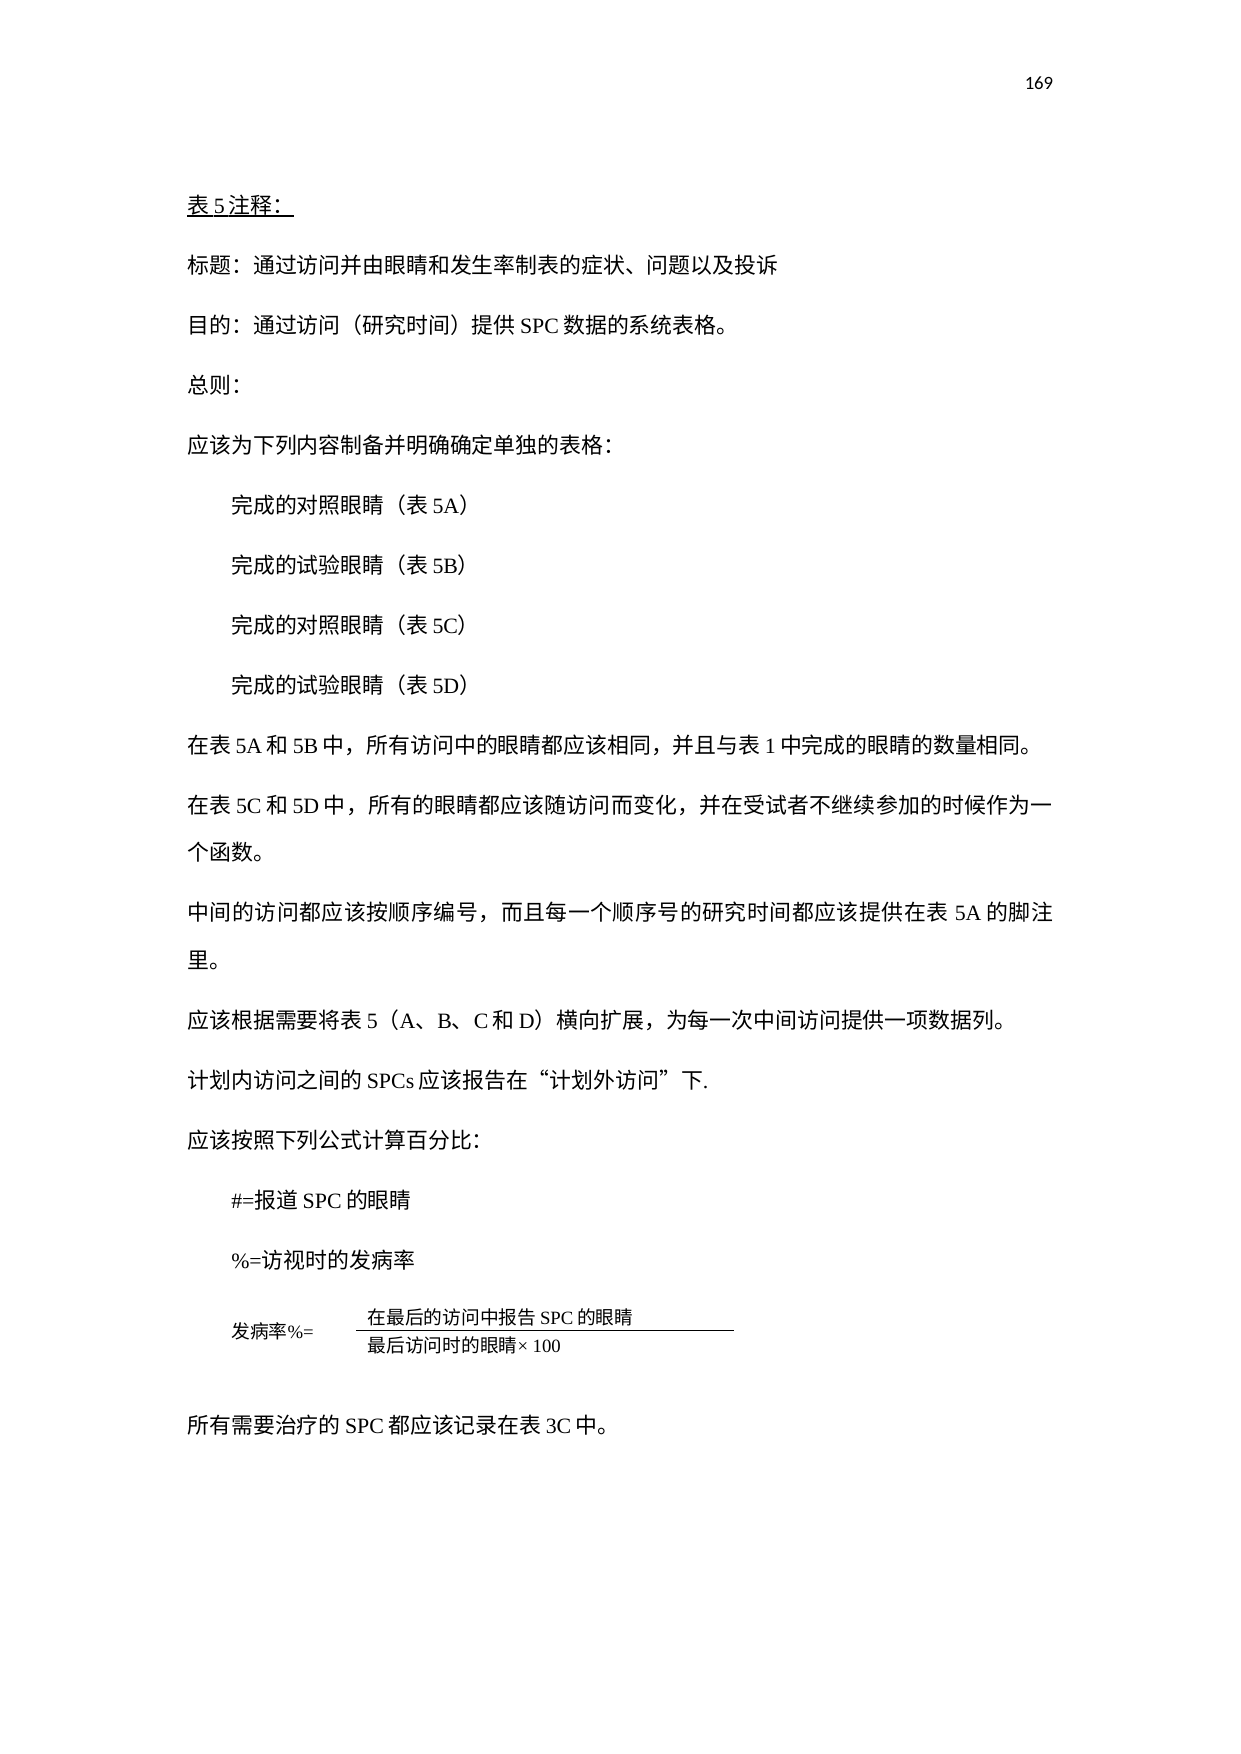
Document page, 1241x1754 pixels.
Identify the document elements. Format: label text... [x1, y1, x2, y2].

text %=访视时的发病率 [231, 1243, 1053, 1274]
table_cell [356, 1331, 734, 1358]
text #=报道SPC的眼睛 [231, 1183, 1053, 1214]
text 完成的对照眼睛（表5A） [231, 488, 1053, 519]
text 总则： [187, 368, 1053, 399]
text 中间的访问都应该按顺序编号，而且每一个顺序号的研究时间都应该提供在表5A的脚注里。 [187, 895, 1053, 974]
text 应该根据需要将表5（A、B、C和D）横向扩展，为每一次中间访问提供一项数据列。 [187, 1003, 1053, 1034]
text 完成的试验眼睛（表5D） [231, 668, 1053, 699]
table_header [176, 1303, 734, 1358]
text 所有需要治疗的SPC都应该记录在表3C中。 [187, 1408, 1053, 1440]
text 完成的试验眼睛（表5B） [231, 548, 1053, 579]
text 标题：通过访问并由眼睛和发生率制表的症状、问题以及投诉 [187, 248, 1053, 279]
text 应该按照下列公式计算百分比： [187, 1123, 1053, 1154]
text 表5注释： [187, 188, 1053, 219]
text 应该为下列内容制备并明确确定单独的表格： [187, 428, 1053, 459]
text 计划内访问之间的SPCs应该报告在“计划外访问”下. [187, 1063, 1053, 1094]
text 在表5C和5D中，所有的眼睛都应该随访问而变化，并在受试者不继续参加的时候作为一个函数。 [187, 788, 1053, 867]
text 目的：通过访问（研究时间）提供SPC数据的系统表格。 [187, 308, 1053, 339]
text 在表5A和5B中，所有访问中的眼睛都应该相同，并且与表1中完成的眼睛的数量相同。 [187, 728, 1053, 759]
text 完成的对照眼睛（表5C） [231, 608, 1053, 639]
